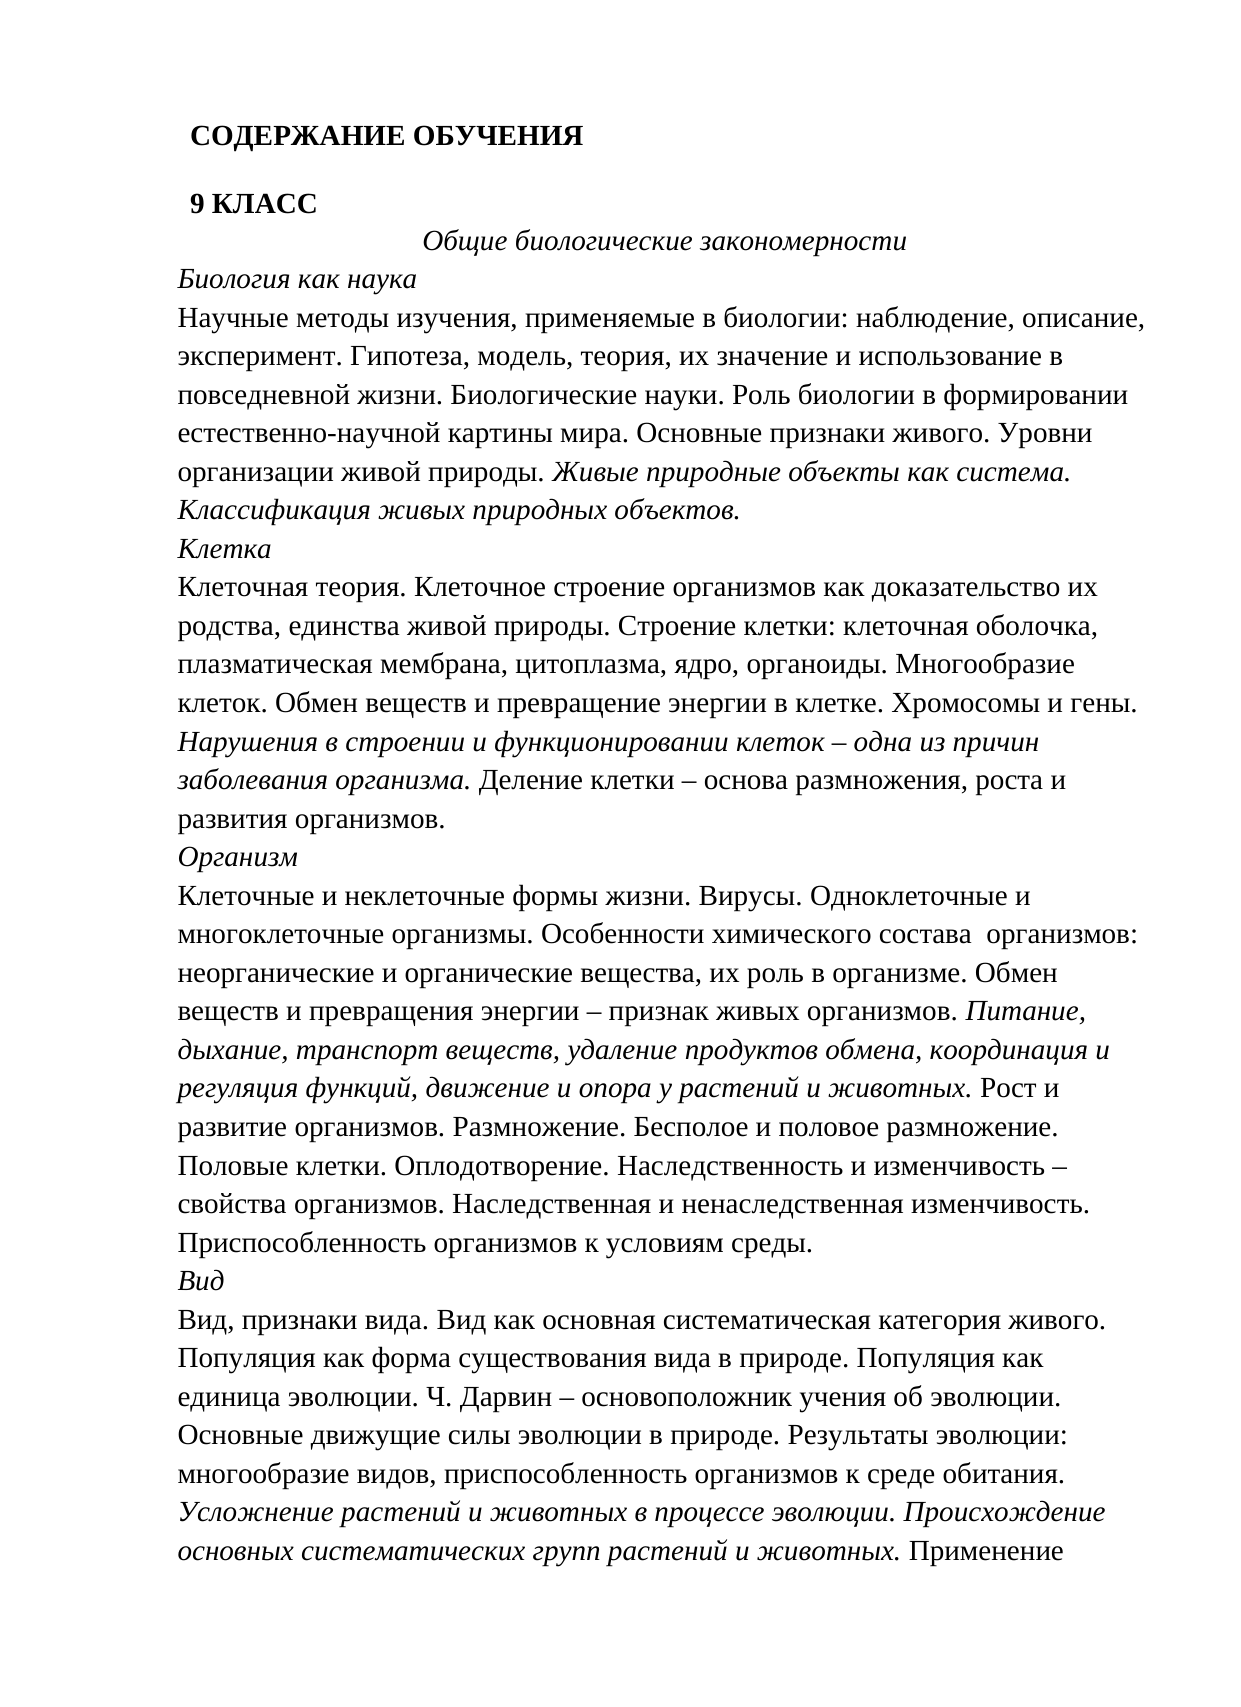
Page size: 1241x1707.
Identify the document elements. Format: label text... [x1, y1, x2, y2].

text Клеточные и неклеточные формы жизни. Вирусы. Одноклеточные и многоклеточные организмы. Особенности химического состава организмов: неорганические и органические вещества, их роль в организме. Обмен веществ и превращения энергии – признак живых организмов. Питание, дыхание, транспорт веществ, удаление продуктов обмена, координация и регуляция функций, движение и опора у растений и животных. Рост и развитие организмов. Размножение. Бесполое и половое размножение. Половые клетки. Оплодотворение. Наследственность и изменчивость – свойства организмов. Наследственная и ненаследственная изменчивость. Приспособленность организмов к условиям среды. [177, 878, 1152, 1258]
text Организм [177, 839, 1152, 873]
text Биология как наука [177, 261, 1152, 295]
text Научные методы изучения, применяемые в биологии: наблюдение, описание, эксперимент. Гипотеза, модель, теория, их значение и использование в повседневной жизни. Биологические науки. Роль биологии в формировании естественно-научной картины мира. Основные признаки живого. Уровни организации живой природы. Живые природные объекты как система. Классификация живых природных объектов. [177, 300, 1152, 526]
text СОДЕРЖАНИЕ ОБУЧЕНИЯ [190, 118, 1152, 152]
text 9 КЛАСС [190, 186, 1152, 219]
text Клетка [177, 531, 1152, 564]
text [177, 1302, 1152, 1567]
text Вид [177, 1263, 1152, 1297]
text Общие биологические закономерности [177, 223, 1152, 256]
text Клеточная теория. Клеточное строение организмов как доказательство их родства, единства живой природы. Строение клетки: клеточная оболочка, плазматическая мембрана, цитоплазма, ядро, органоиды. Многообразие клеток. Обмен веществ и превращение энергии в клетке. Хромосомы и гены. Нарушения в строении и функционировании клеток – одна из причин заболевания организма. Деление клетки – основа размножения, роста и развития организмов. [177, 569, 1152, 834]
